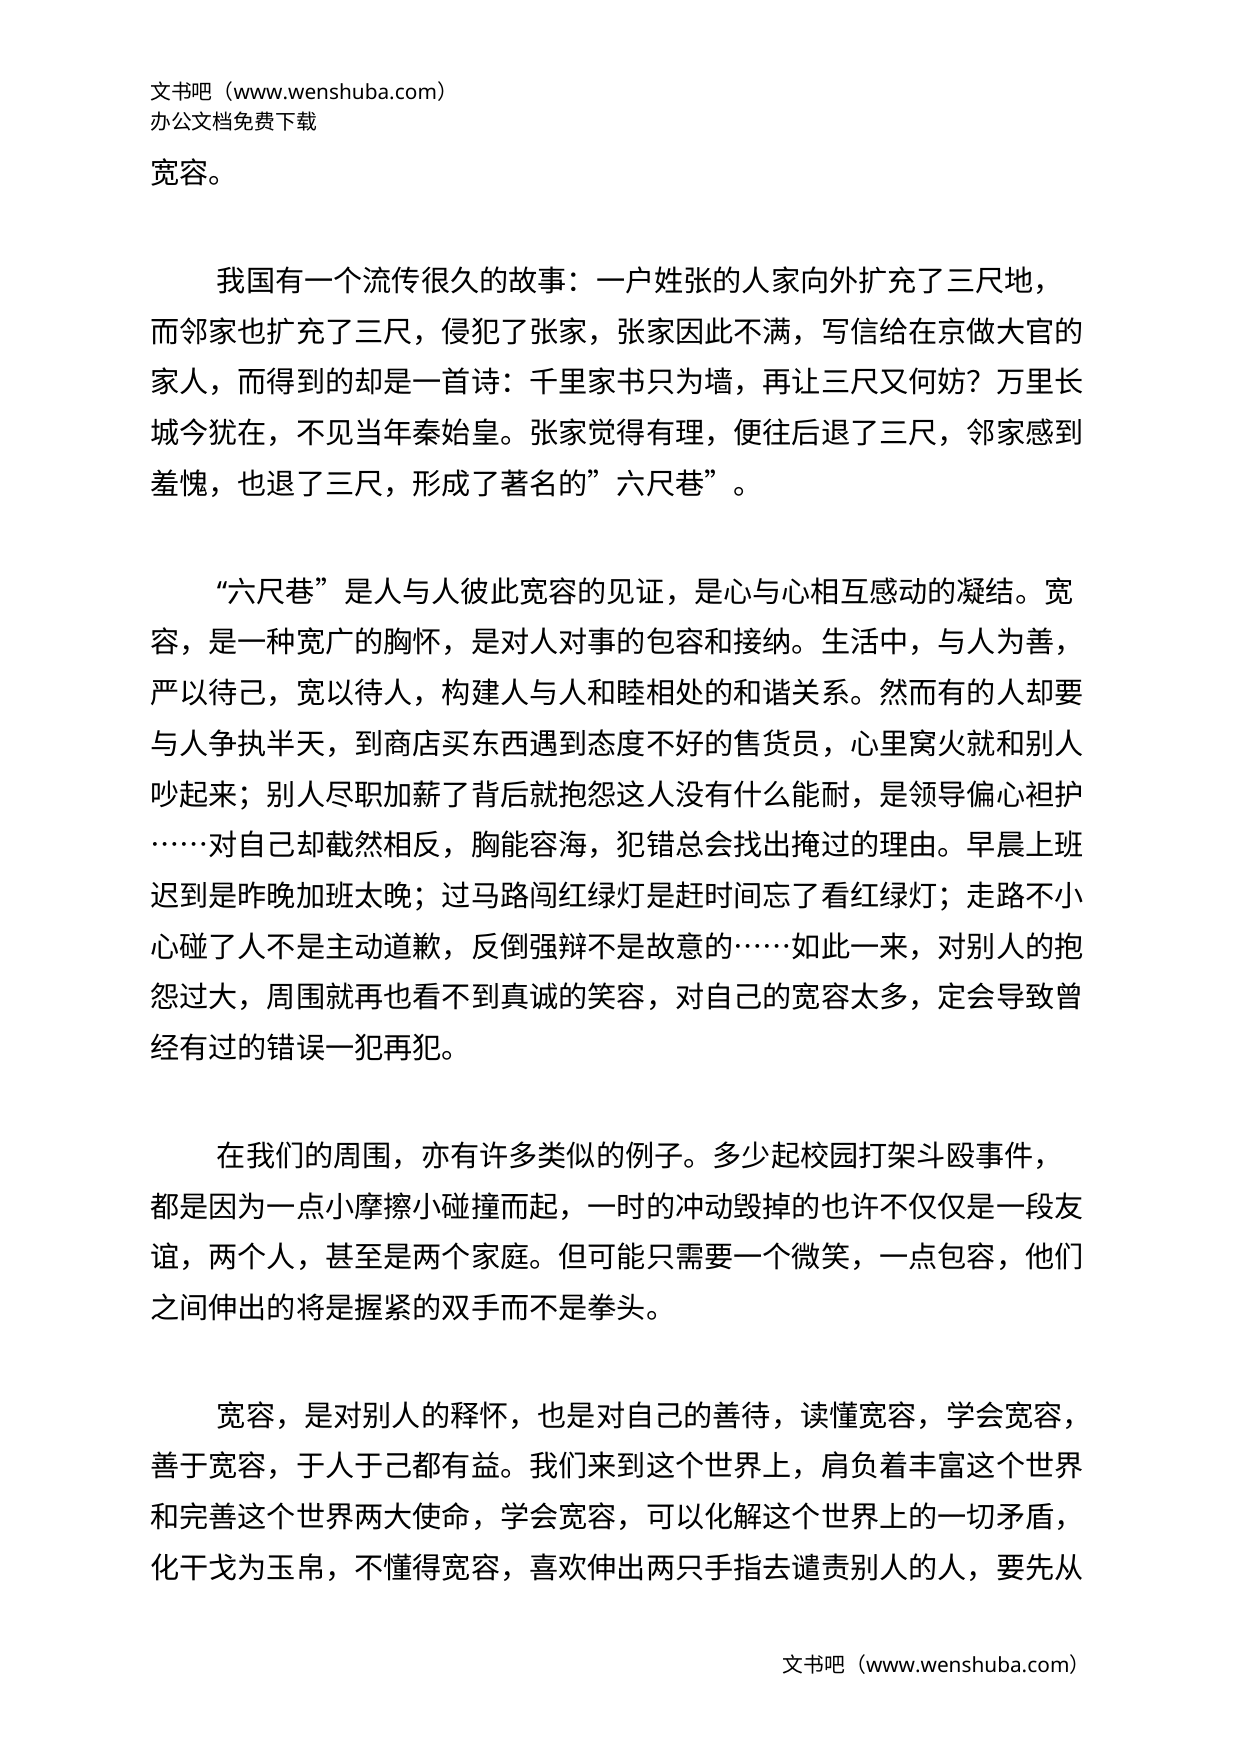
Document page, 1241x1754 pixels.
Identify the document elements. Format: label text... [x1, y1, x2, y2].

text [150, 1392, 1090, 1587]
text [150, 150, 1090, 192]
text 我国有一个流传很久的故事：一户姓张的人家向外扩充了三尺地，而邻家也扩充了三尺，侵犯了张家，张家因此不满，写信给在京做大官的家人，而得到的却是一首诗：千里家书只为墙，再让三尺又何妨？万里长城今犹在，不见当年秦始皇。张家觉得有理，便往后退了三尺，邻家感到羞愧，也退了三尺，形成了著名的”六尺巷”。 [150, 258, 1090, 503]
text 在我们的周围，亦有许多类似的例子。多少起校园打架斗殴事件，都是因为一点小摩擦小碰撞而起，一时的冲动毁掉的也许不仅仅是一段友谊，两个人，甚至是两个家庭。但可能只需要一个微笑，一点包容，他们之间伸出的将是握紧的双手而不是拳头。 [150, 1132, 1090, 1327]
text “六尺巷”是人与人彼此宽容的见证，是心与心相互感动的凝结。宽容，是一种宽广的胸怀，是对人对事的包容和接纳。生活中，与人为善，严以待己，宽以待人，构建人与人和睦相处的和谐关系。然而有的人却要与人争执半天，到商店买东西遇到态度不好的售货员，心里窝火就和别人吵起来；别人尽职加薪了背后就抱怨这人没有什么能耐，是领导偏心袒护……对自己却截然相反，胸能容海，犯错总会找出掩过的理由。早晨上班迟到是昨晚加班太晚；过马路闯红绿灯是赶时间忘了看红绿灯；走路不小心碰了人不是主动道歉，反倒强辩不是故意的……如此一来，对别人的抱怨过大，周围就再也看不到真诚的笑容，对自己的宽容太多，定会导致曾经有过的错误一犯再犯。 [150, 568, 1090, 1067]
